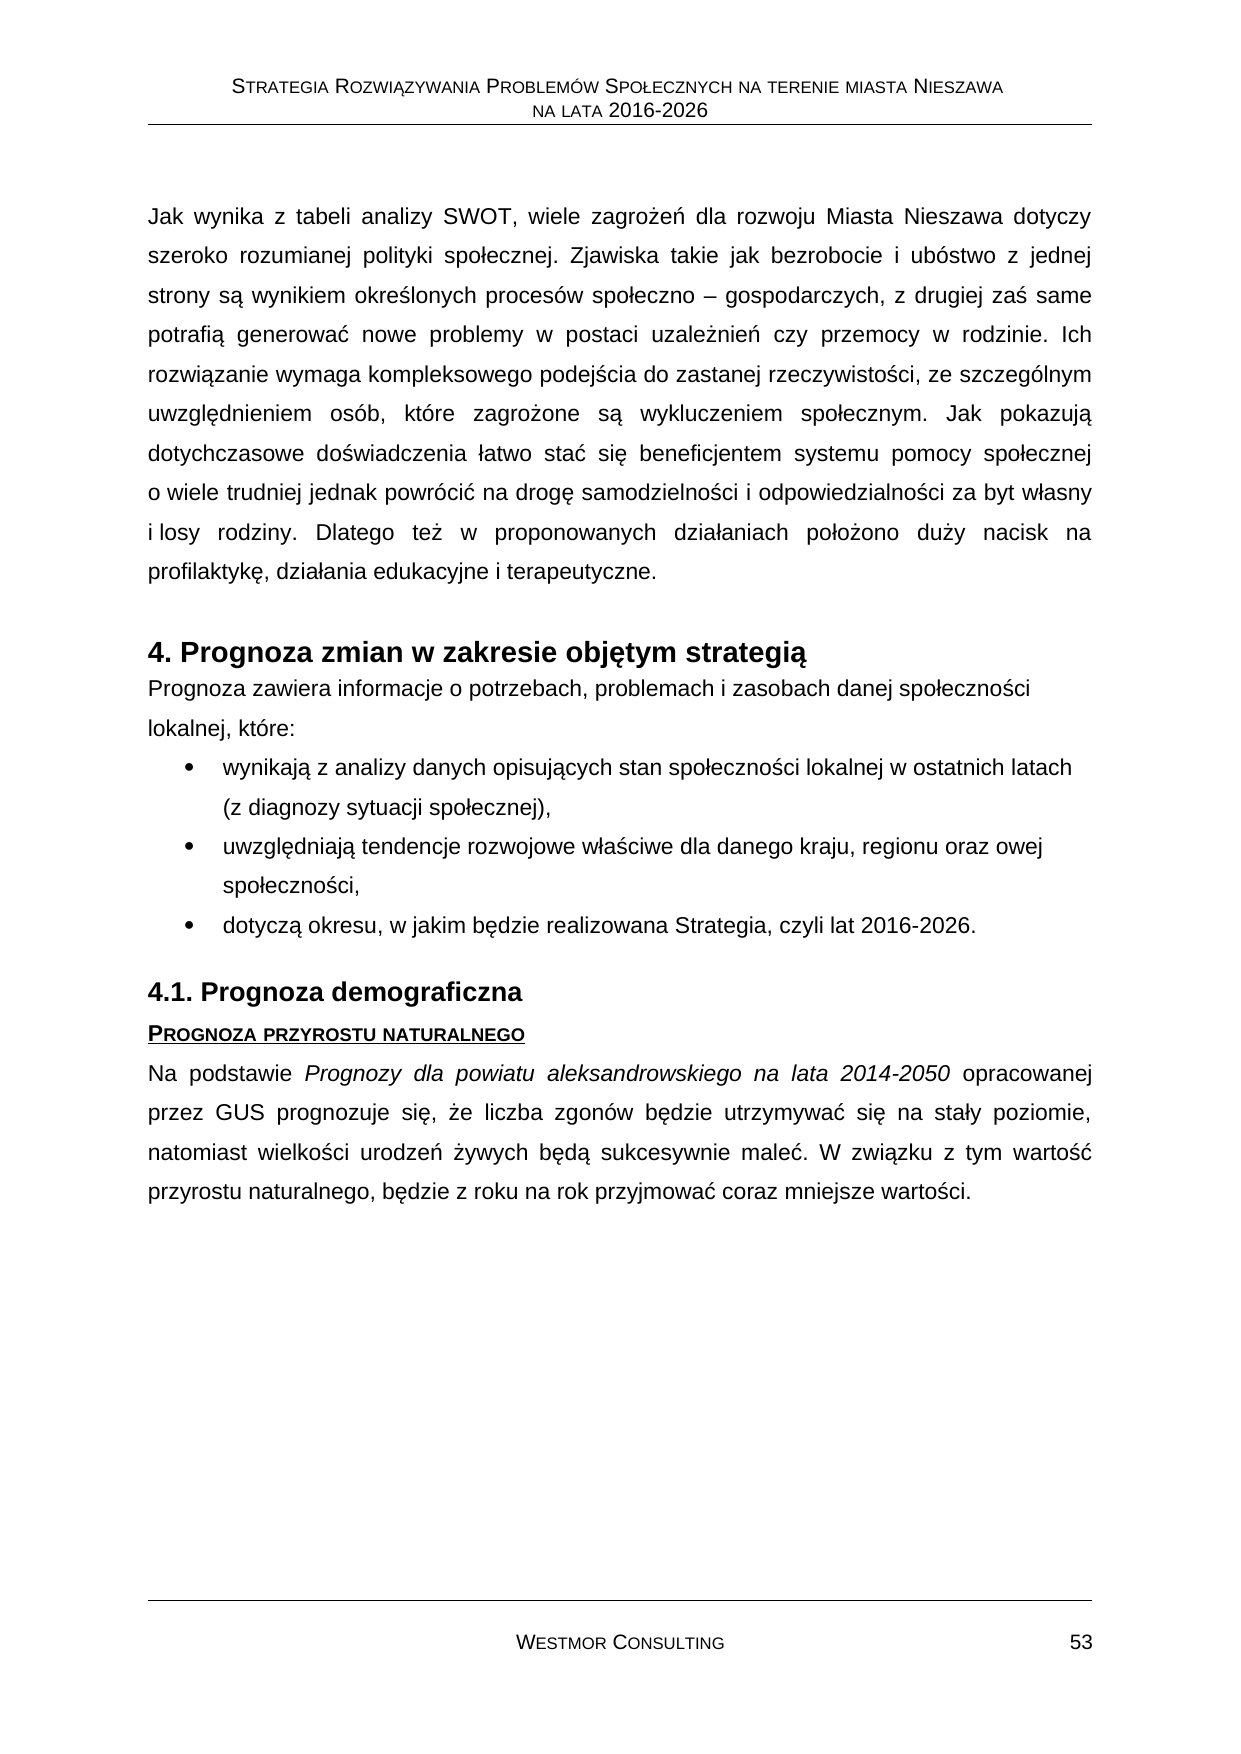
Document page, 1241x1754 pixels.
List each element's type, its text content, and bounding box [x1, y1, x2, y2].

list uwzględniają tendencje rozwojowe właściwe dla danego kraju, regionu oraz owej społeczności, [185, 833, 1092, 899]
text Prognoza zawiera informacje o potrzebach, problemach i zasobach danej społeczności lokalnej, które: [148, 675, 1092, 741]
text Jak wynika z tabeli analizy SWOT, wiele zagrożeń dla rozwoju Miasta Nieszawa dotyczy szeroko rozumianej polityki społecznej. Zjawiska takie jak bezrobocie i ubóstwo z jednej strony są wynikiem określonych procesów społeczno – gospodarczych, z drugiej zaś same potrafią generować nowe problemy w postaci uzależnień czy przemocy w rodzinie. Ich rozwiązanie wymaga kompleksowego podejścia do zastanej rzeczywistości, ze szczególnym uwzględnieniem osób, które zagrożone są wykluczeniem społecznym. Jak pokazują dotychczasowe doświadczenia łatwo stać się beneficjentem systemu pomocy społecznej o wiele trudniej jednak powrócić na drogę samodzielności i odpowiedzialności za byt własny i losy rodziny. Dlatego też w proponowanych działaniach położono duży nacisk na profilaktykę, działania edukacyjne i terapeutyczne. [148, 203, 1092, 584]
text Na podstawie Prognozy dla powiatu aleksandrowskiego na lata 2014-2050 opracowanej przez GUS prognozuje się, że liczba zgonów będzie utrzymywać się na stały poziomie, natomiast wielkości urodzeń żywych będą sukcesywnie maleć. W związku z tym wartość przyrostu naturalnego, będzie z roku na rok przyjmować coraz mniejsze wartości. [148, 1059, 1092, 1204]
subtitle 4. Prognoza zmian w zakresie objętym strategią [148, 635, 1092, 669]
list dotyczą okresu, w jakim będzie realizowana Strategia, czyli lat 2016-2026. [185, 912, 1092, 938]
text Prognoza przyrostu naturalnego [148, 1020, 1092, 1046]
subtitle 4.1. Prognoza demograficzna [148, 976, 1092, 1008]
list wynikają z analizy danych opisujących stan społeczności lokalnej w ostatnich latach (z diagnozy sytuacji społecznej), [185, 754, 1092, 820]
